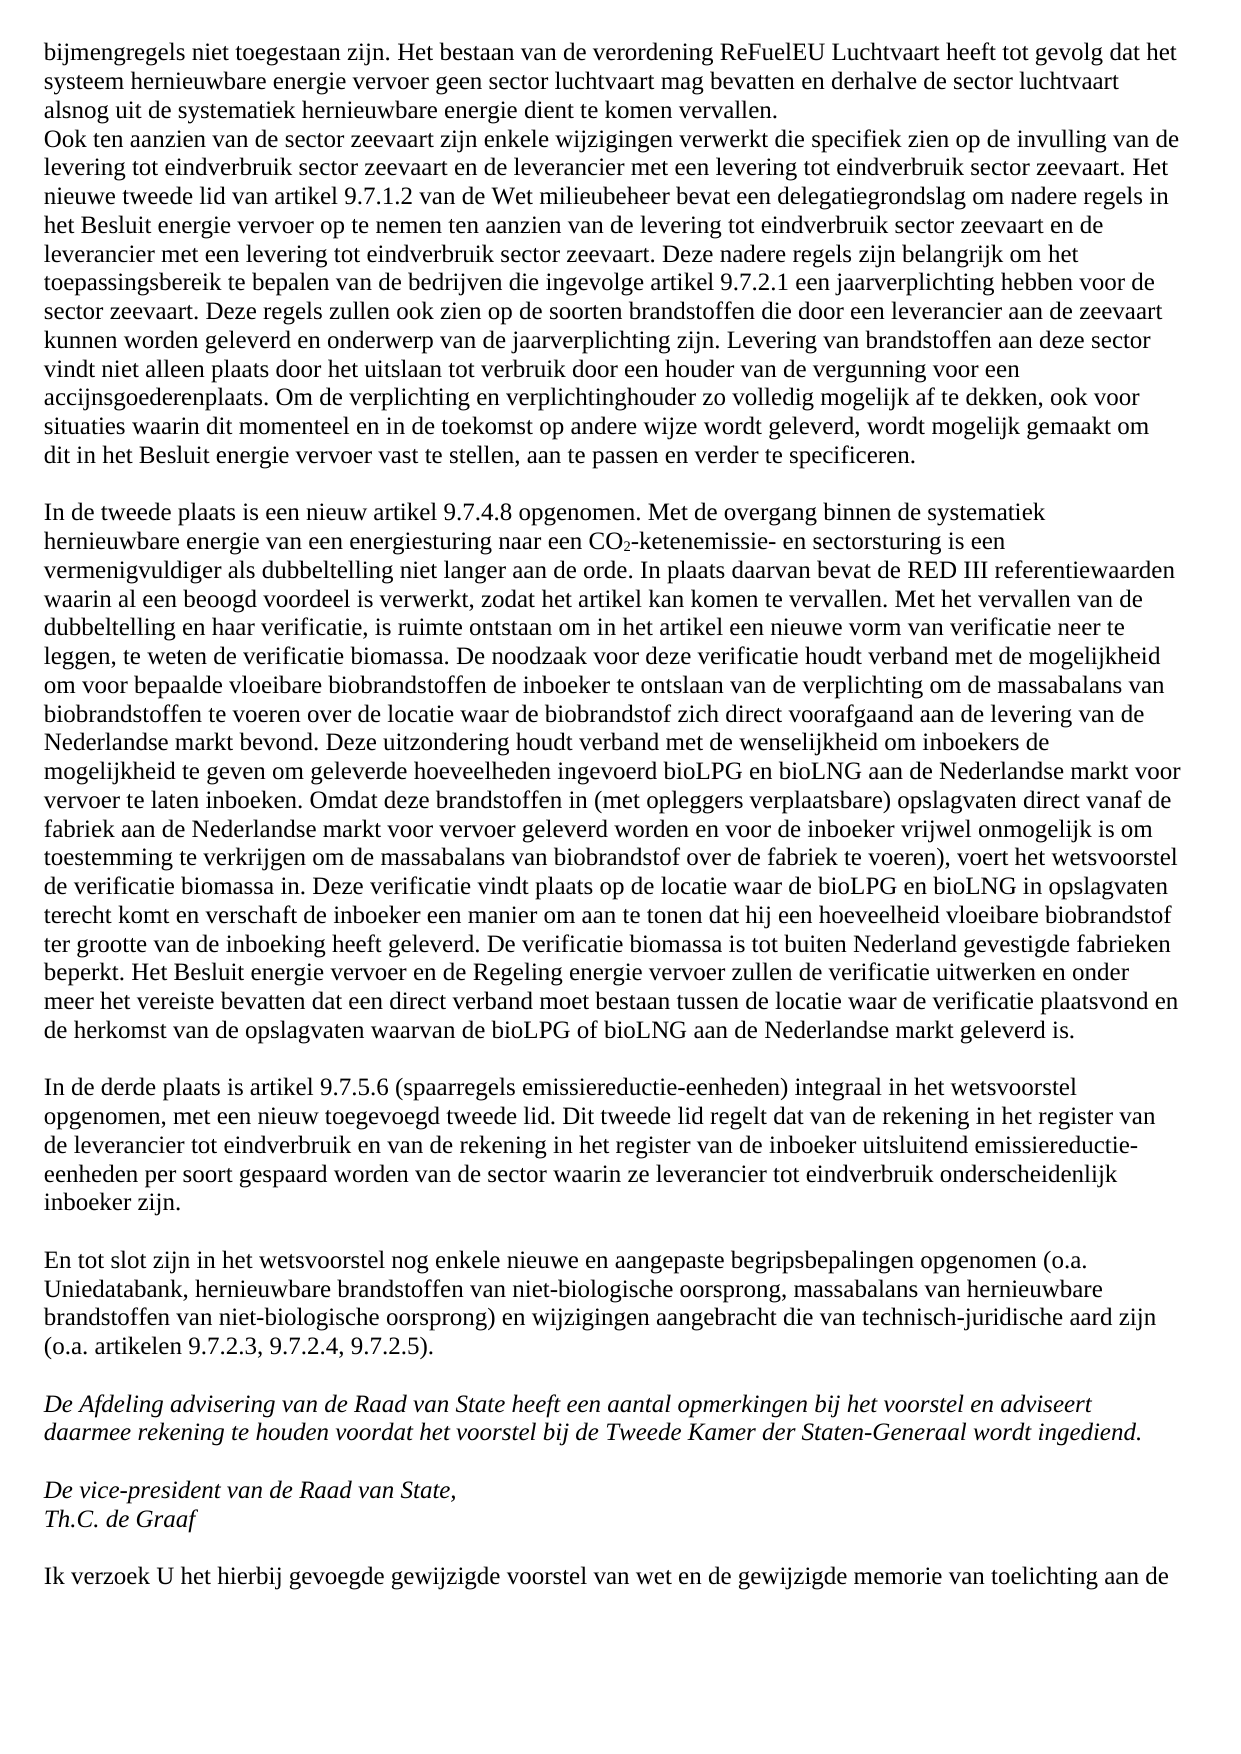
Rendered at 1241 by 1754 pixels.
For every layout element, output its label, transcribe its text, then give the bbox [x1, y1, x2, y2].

text Th.C. de Graaf [44, 1504, 1181, 1532]
text En tot slot zijn in het wetsvoorstel nog enkele nieuwe en aangepaste begripsbepalingen opgenomen (o.a. Uniedatabank, hernieuwbare brandstoffen van niet-biologische oorsprong, massabalans van hernieuwbare brandstoffen van niet-biologische oorsprong) en wijzigingen aangebracht die van technisch-juridische aard zijn (o.a. artikelen 9.7.2.3, 9.7.2.4, 9.7.2.5). [44, 1245, 1181, 1360]
text Ook ten aanzien van de sector zeevaart zijn enkele wijzigingen verwerkt die specifiek zien op de invulling van de levering tot eindverbruik sector zeevaart en de leverancier met een levering tot eindverbruik sector zeevaart. Het nieuwe tweede lid van artikel 9.7.1.2 van de Wet milieubeheer bevat een delegatiegrondslag om nadere regels in het Besluit energie vervoer op te nemen ten aanzien van de levering tot eindverbruik sector zeevaart en de leverancier met een levering tot eindverbruik sector zeevaart. Deze nadere regels zijn belangrijk om het toepassingsbereik te bepalen van de bedrijven die ingevolge artikel 9.7.2.1 een jaarverplichting hebben voor de sector zeevaart. Deze regels zullen ook zien op de soorten brandstoffen die door een leverancier aan de zeevaart kunnen worden geleverd en onderwerp van de jaarverplichting zijn. Levering van brandstoffen aan deze sector vindt niet alleen plaats door het uitslaan tot verbruik door een houder van de vergunning voor een accijnsgoederenplaats. Om de verplichting en verplichtinghouder zo volledig mogelijk af te dekken, ook voor situaties waarin dit momenteel en in de toekomst op andere wijze wordt geleverd, wordt mogelijk gemaakt om dit in het Besluit energie vervoer vast te stellen, aan te passen en verder te specificeren. [44, 124, 1181, 469]
text De vice-president van de Raad van State, [44, 1475, 1181, 1504]
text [44, 37, 1181, 124]
text De Afdeling advisering van de Raad van State heeft een aantal opmerkingen bij het voorstel en adviseert daarmee rekening te houden voordat het voorstel bij de Tweede Kamer der Staten-Generaal wordt ingediend. [44, 1389, 1181, 1446]
text In de derde plaats is artikel 9.7.5.6 (spaarregels emissiereductie-eenheden) integraal in het wetsvoorstel opgenomen, met een nieuw toegevoegd tweede lid. Dit tweede lid regelt dat van de rekening in het register van de leverancier tot eindverbruik en van de rekening in het register van de inboeker uitsluitend emissiereductie-eenheden per soort gespaard worden van de sector waarin ze leverancier tot eindverbruik onderscheidenlijk inboeker zijn. [44, 1072, 1181, 1216]
text In de tweede plaats is een nieuw artikel 9.7.4.8 opgenomen. Met de overgang binnen de systematiek hernieuwbare energie van een energiesturing naar een CO2-ketenemissie- en sectorsturing is een vermenigvuldiger als dubbeltelling niet langer aan de orde. In plaats daarvan bevat de RED III referentiewaarden waarin al een beoogd voordeel is verwerkt, zodat het artikel kan komen te vervallen. Met het vervallen van de dubbeltelling en haar verificatie, is ruimte ontstaan om in het artikel een nieuwe vorm van verificatie neer te leggen, te weten de verificatie biomassa. De noodzaak voor deze verificatie houdt verband met de mogelijkheid om voor bepaalde vloeibare biobrandstoffen de inboeker te ontslaan van de verplichting om de massabalans van biobrandstoffen te voeren over de locatie waar de biobrandstof zich direct voorafgaand aan de levering van de Nederlandse markt bevond. Deze uitzondering houdt verband met de wenselijkheid om inboekers de mogelijkheid te geven om geleverde hoeveelheden ingevoerd bioLPG en bioLNG aan de Nederlandse markt voor vervoer te laten inboeken. Omdat deze brandstoffen in (met opleggers verplaatsbare) opslagvaten direct vanaf de fabriek aan de Nederlandse markt voor vervoer geleverd worden en voor de inboeker vrijwel onmogelijk is om toestemming te verkrijgen om de massabalans van biobrandstof over de fabriek te voeren), voert het wetsvoorstel de verificatie biomassa in. Deze verificatie vindt plaats op de locatie waar de bioLPG en bioLNG in opslagvaten terecht komt en verschaft de inboeker een manier om aan te tonen dat hij een hoeveelheid vloeibare biobrandstof ter grootte van de inboeking heeft geleverd. De verificatie biomassa is tot buiten Nederland gevestigde fabrieken beperkt. Het Besluit energie vervoer en de Regeling energie vervoer zullen de verificatie uitwerken en onder meer het vereiste bevatten dat een direct verband moet bestaan tussen de locatie waar de verificatie plaatsvond en de herkomst van de opslagvaten waarvan de bioLPG of bioLNG aan de Nederlandse markt geleverd is. [44, 497, 1181, 1044]
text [44, 1561, 1181, 1590]
